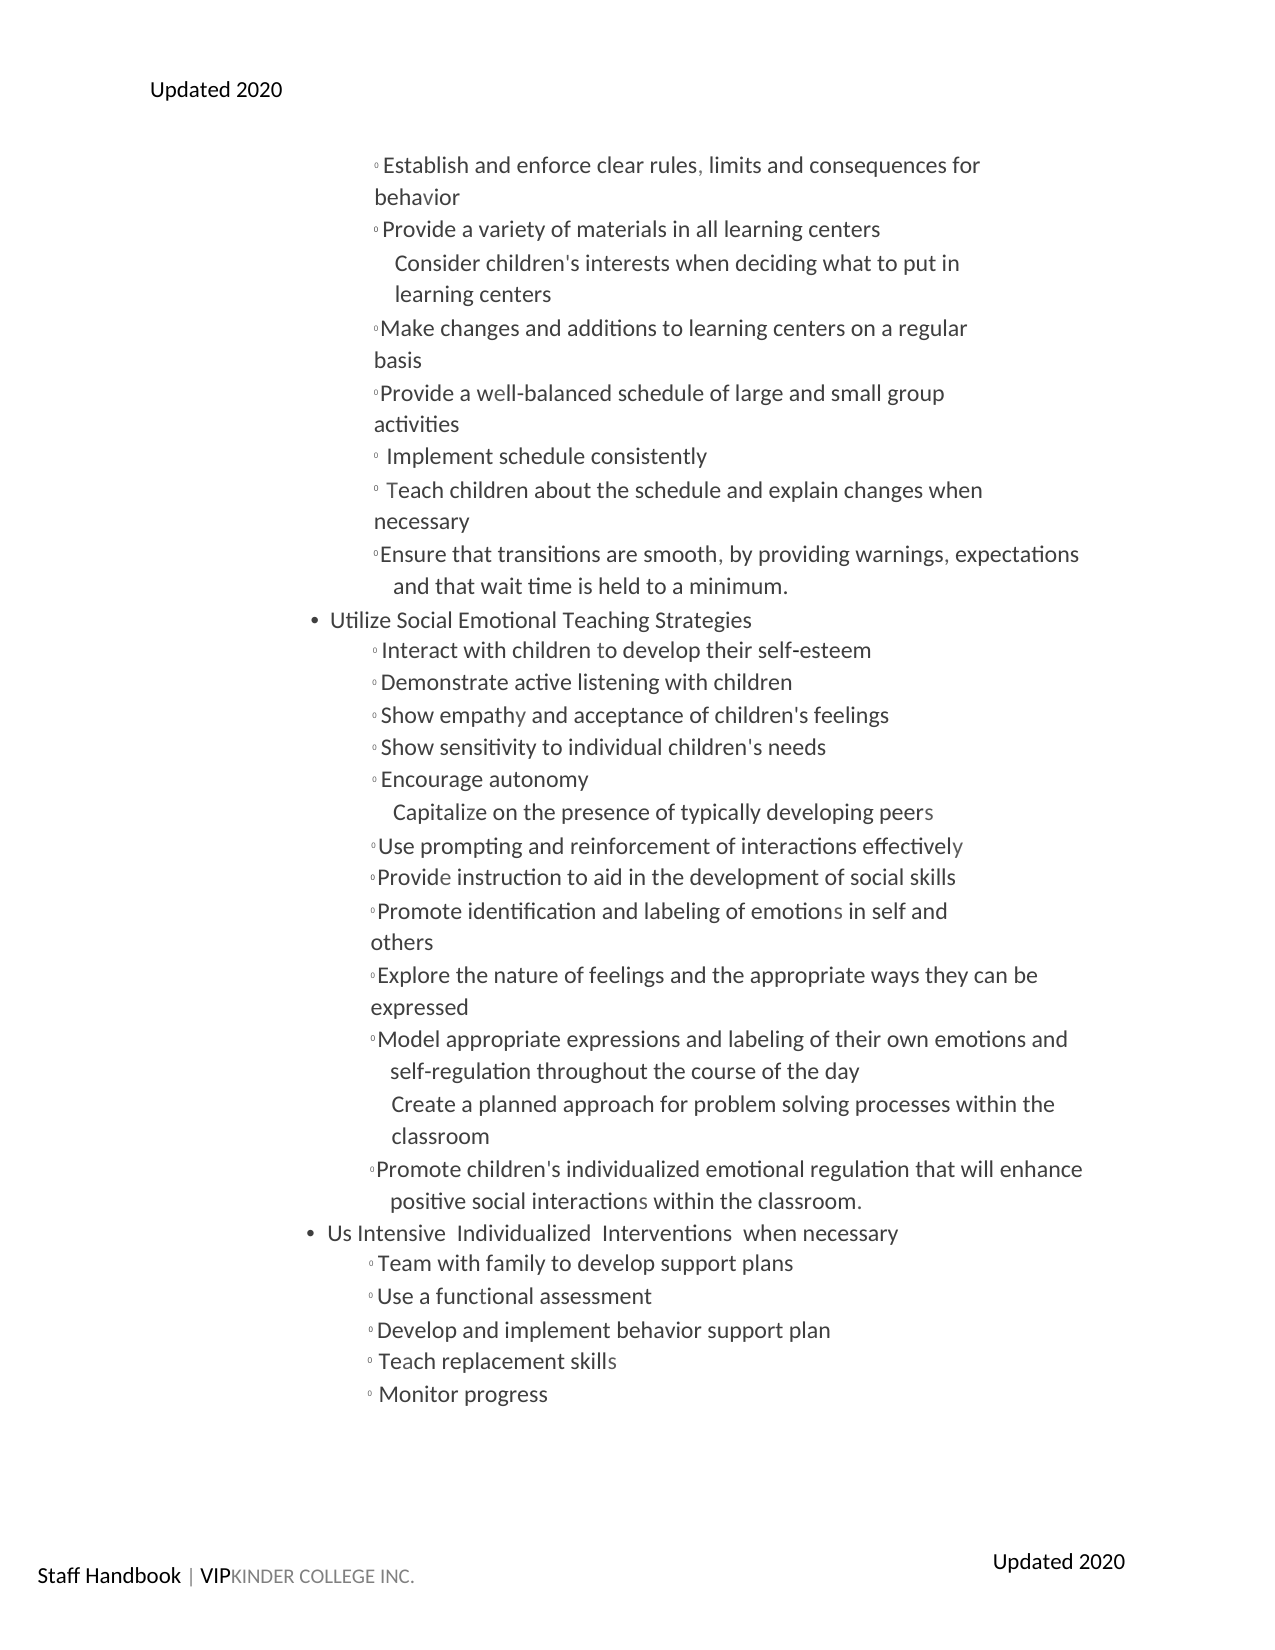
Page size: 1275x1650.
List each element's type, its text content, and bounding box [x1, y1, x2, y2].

text 0 Provide a variety of materials in all learning centers [373, 214, 1005, 243]
text 0 Monitor progress [367, 1379, 1005, 1408]
text 0 Teach children about the schedule and explain changes when necessary [373, 475, 1005, 536]
text 0 Use prompting and reinforcement of interactions effectively [371, 831, 1005, 860]
text Capitalize on the presence of typically developing peers [393, 797, 1005, 827]
text 0 Show sensitivity to individual children's needs [372, 732, 1005, 762]
list Us Intensive Individualized Interventions when necessary [306, 1218, 1125, 1247]
list Utilize Social Emotional Teaching Strategies [310, 605, 1125, 634]
text 0 Promote children's individualized emotional regulation that will enhance positive social interactions within the classroom. [370, 1154, 1111, 1215]
text 0 Use a functional assessment [368, 1281, 1005, 1310]
text 0 Model appropriate expressions and labeling of their own emotions and self-regulation throughout the course of the day [370, 1024, 1086, 1085]
text 0 Promote identification and labeling of emotions in self and others [370, 896, 1005, 957]
text 0 Explore the nature of feelings and the appropriate ways they can be expressed [370, 961, 1086, 1021]
text 0 Team with family to develop support plans [369, 1248, 1005, 1277]
text 0 Ensure that transitions are smooth, by providing warnings, expectations and that wait time is held to a minimum. [373, 539, 1086, 600]
text 0 Teach replacement skills [367, 1346, 1005, 1376]
text 0 Develop and implement behavior support plan [368, 1315, 1005, 1344]
text 0 Interact with children to develop their self-esteem [373, 635, 1005, 664]
text Create a planned approach for problem solving processes within the classroom [391, 1089, 1086, 1150]
text 0 Make changes and additions to learning centers on a regular basis [373, 313, 1005, 374]
text 0 Show empathy and acceptance of children's feelings [372, 700, 1005, 729]
text 0 Demonstrate active listening with children [372, 667, 1005, 697]
text 0 Provide instruction to aid in the development of social skills [370, 862, 1005, 892]
text Consider children's interests when deciding what to put in learning centers [394, 248, 1005, 309]
text 0 Provide a well-balanced schedule of large and small group activities [373, 378, 1005, 438]
text 0 Encourage autonomy [372, 764, 1005, 793]
text 0 Establish and enforce clear rules, limits and consequences for behavior [374, 150, 1005, 211]
text 0 Implement schedule consistently [373, 441, 1005, 470]
